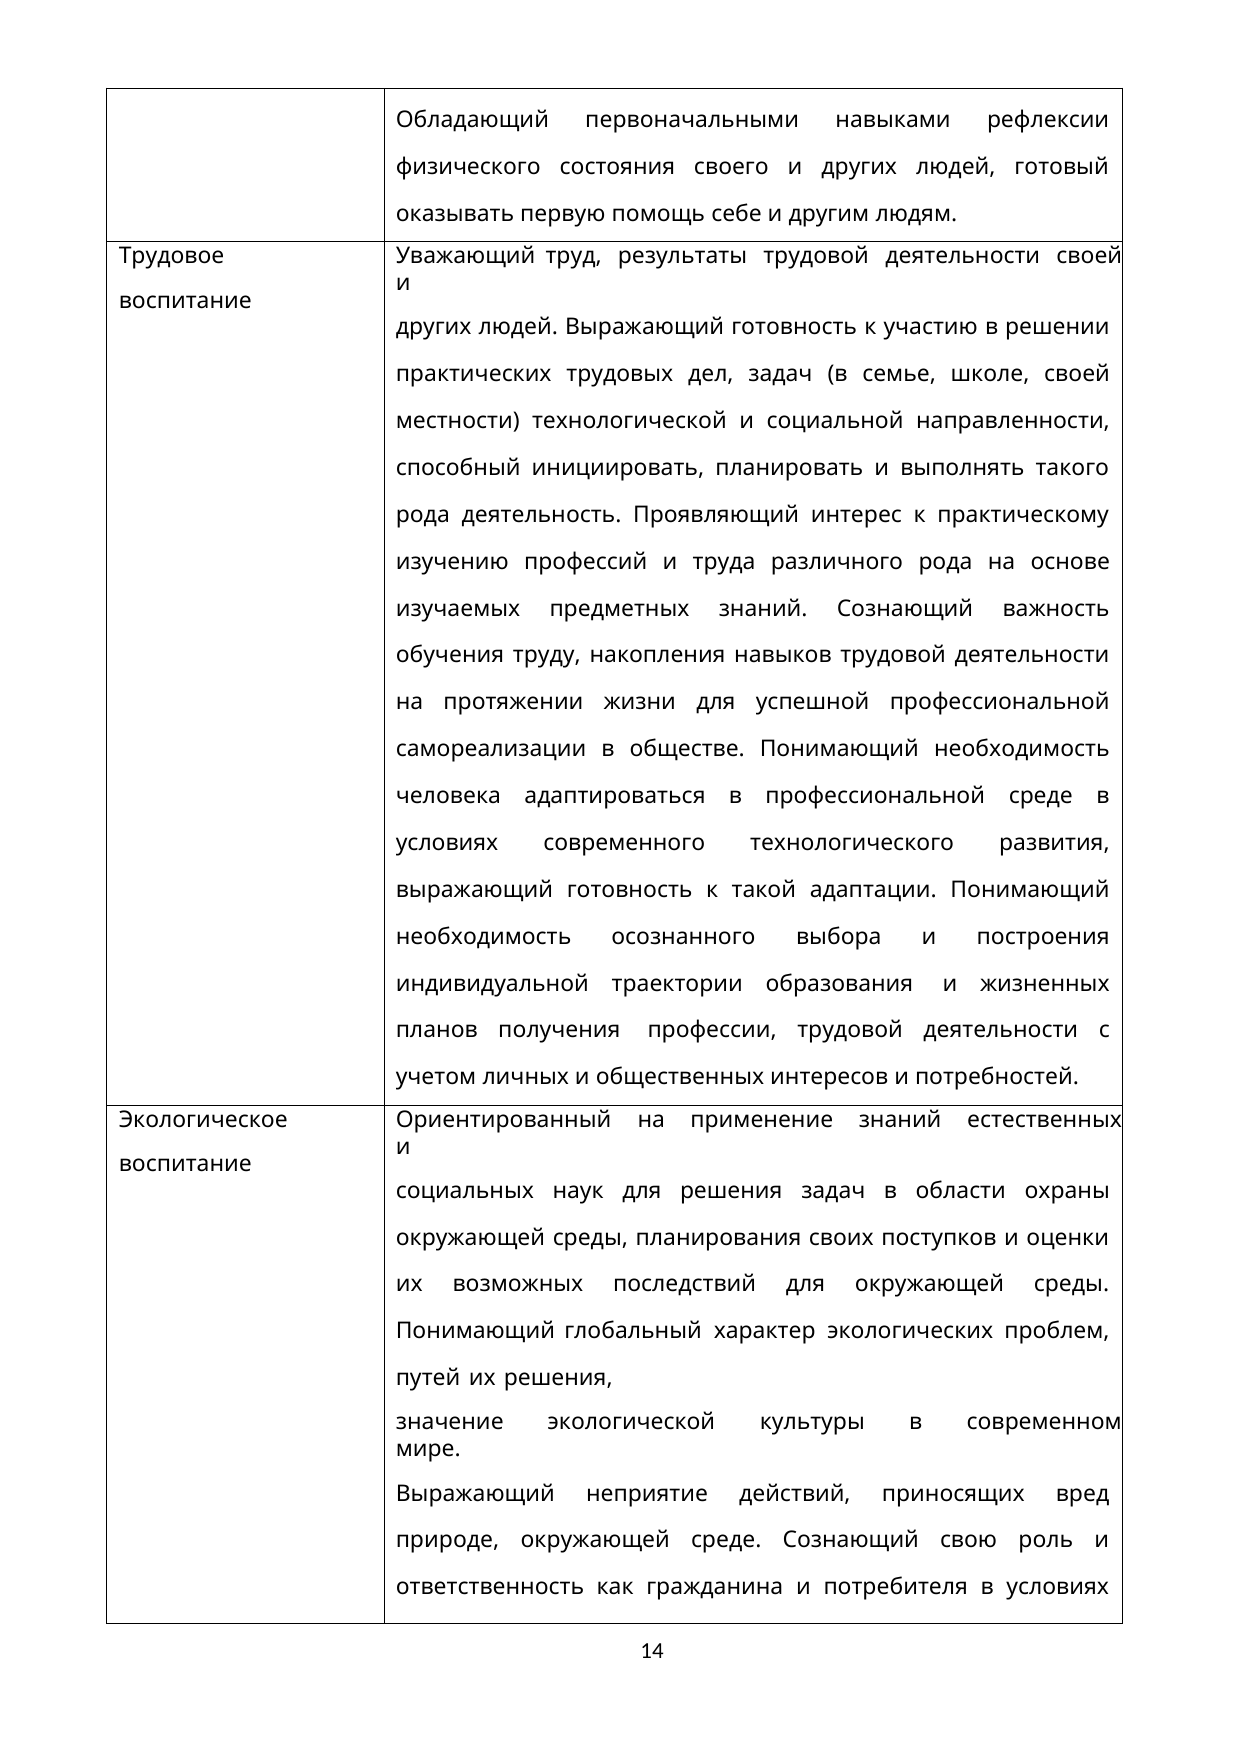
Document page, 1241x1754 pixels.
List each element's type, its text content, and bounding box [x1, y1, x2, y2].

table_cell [107, 1106, 384, 1623]
table_cell Уважающий труд, результаты трудовой деятельности своей и других людей. Выражающий готовность к участию в решении практических трудовых дел, задач (в семье, школе, своей местности) технологической и социальной направленности, способный инициировать, планировать и выполнять такого рода деятельность. Проявляющий интерес к практическому изучению профессий и труда различного рода на основе изучаемых предметных знаний. Сознающий важность обучения труду, накопления навыков трудовой деятельности на протяжении жизни для успешной профессиональной самореализации в обществе. Понимающий необходимость человека адаптироваться в профессиональной среде в условиях современного технологического развития, выражающий готовность к такой адаптации. Понимающий необходимость осознанного выбора и построения индивидуальной траектории образования и жизненных планов получения профессии, трудовой деятельности с учетом личных и общественных интересов и потребностей. [385, 242, 1122, 1105]
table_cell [107, 89, 384, 241]
table_cell Трудовое воспитание [107, 242, 384, 1105]
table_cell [385, 1106, 1122, 1623]
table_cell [385, 89, 1122, 241]
